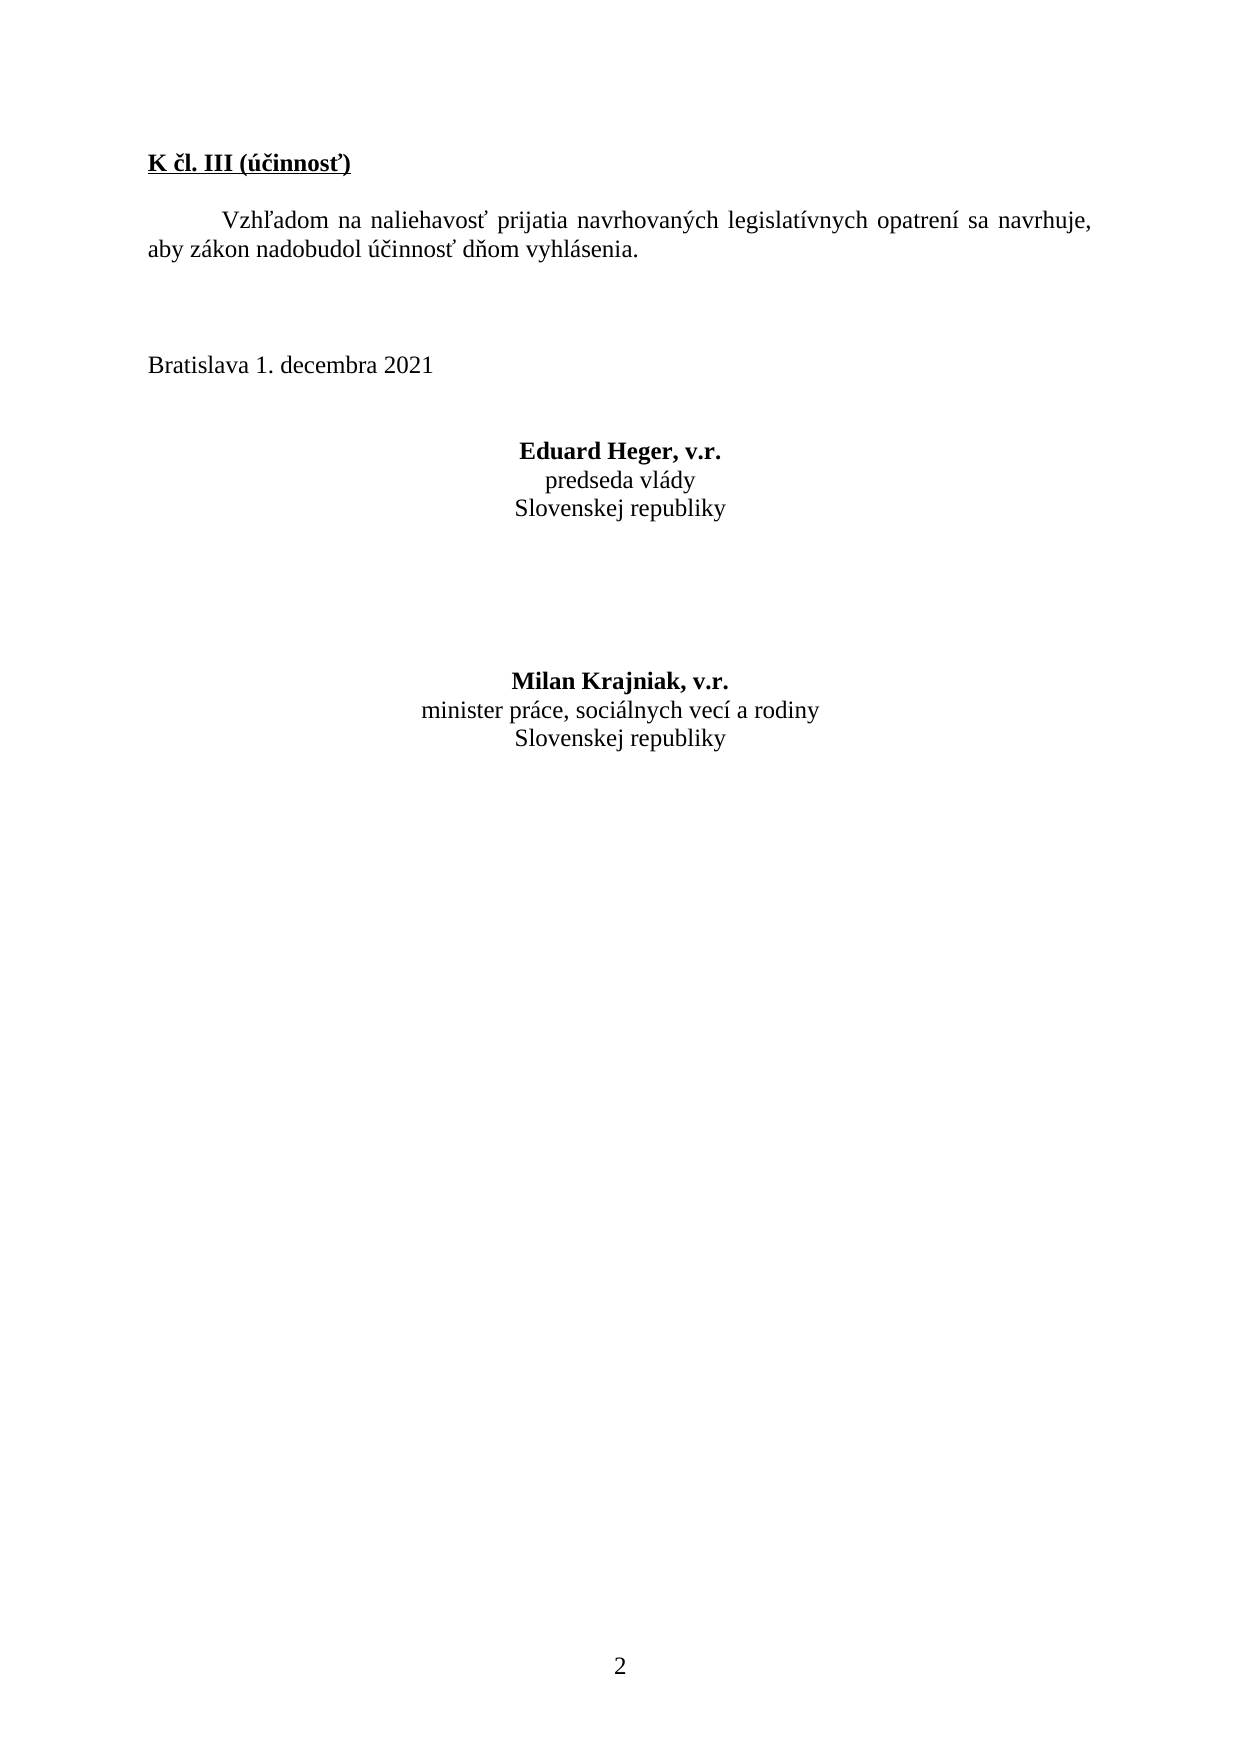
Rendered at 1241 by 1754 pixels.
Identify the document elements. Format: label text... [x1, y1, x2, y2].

text predseda vlády [148, 465, 1093, 493]
text Milan Krajniak, v.r. [148, 666, 1093, 695]
text Slovenskej republiky [148, 493, 1093, 522]
text minister práce, sociálnych vecí a rodiny [148, 695, 1093, 723]
text Eduard Heger, v.r. [148, 436, 1093, 465]
text K čl. III (účinnosť) [148, 148, 1093, 176]
text Slovenskej republiky [148, 723, 1093, 752]
text Vzhľadom na naliehavosť prijatia navrhovaných legislatívnych opatrení sa navrhuje, aby zákon nadobudol účinnosť dňom vyhlásenia. [148, 205, 1093, 263]
text Bratislava 1. decembra 2021 [148, 350, 1093, 378]
